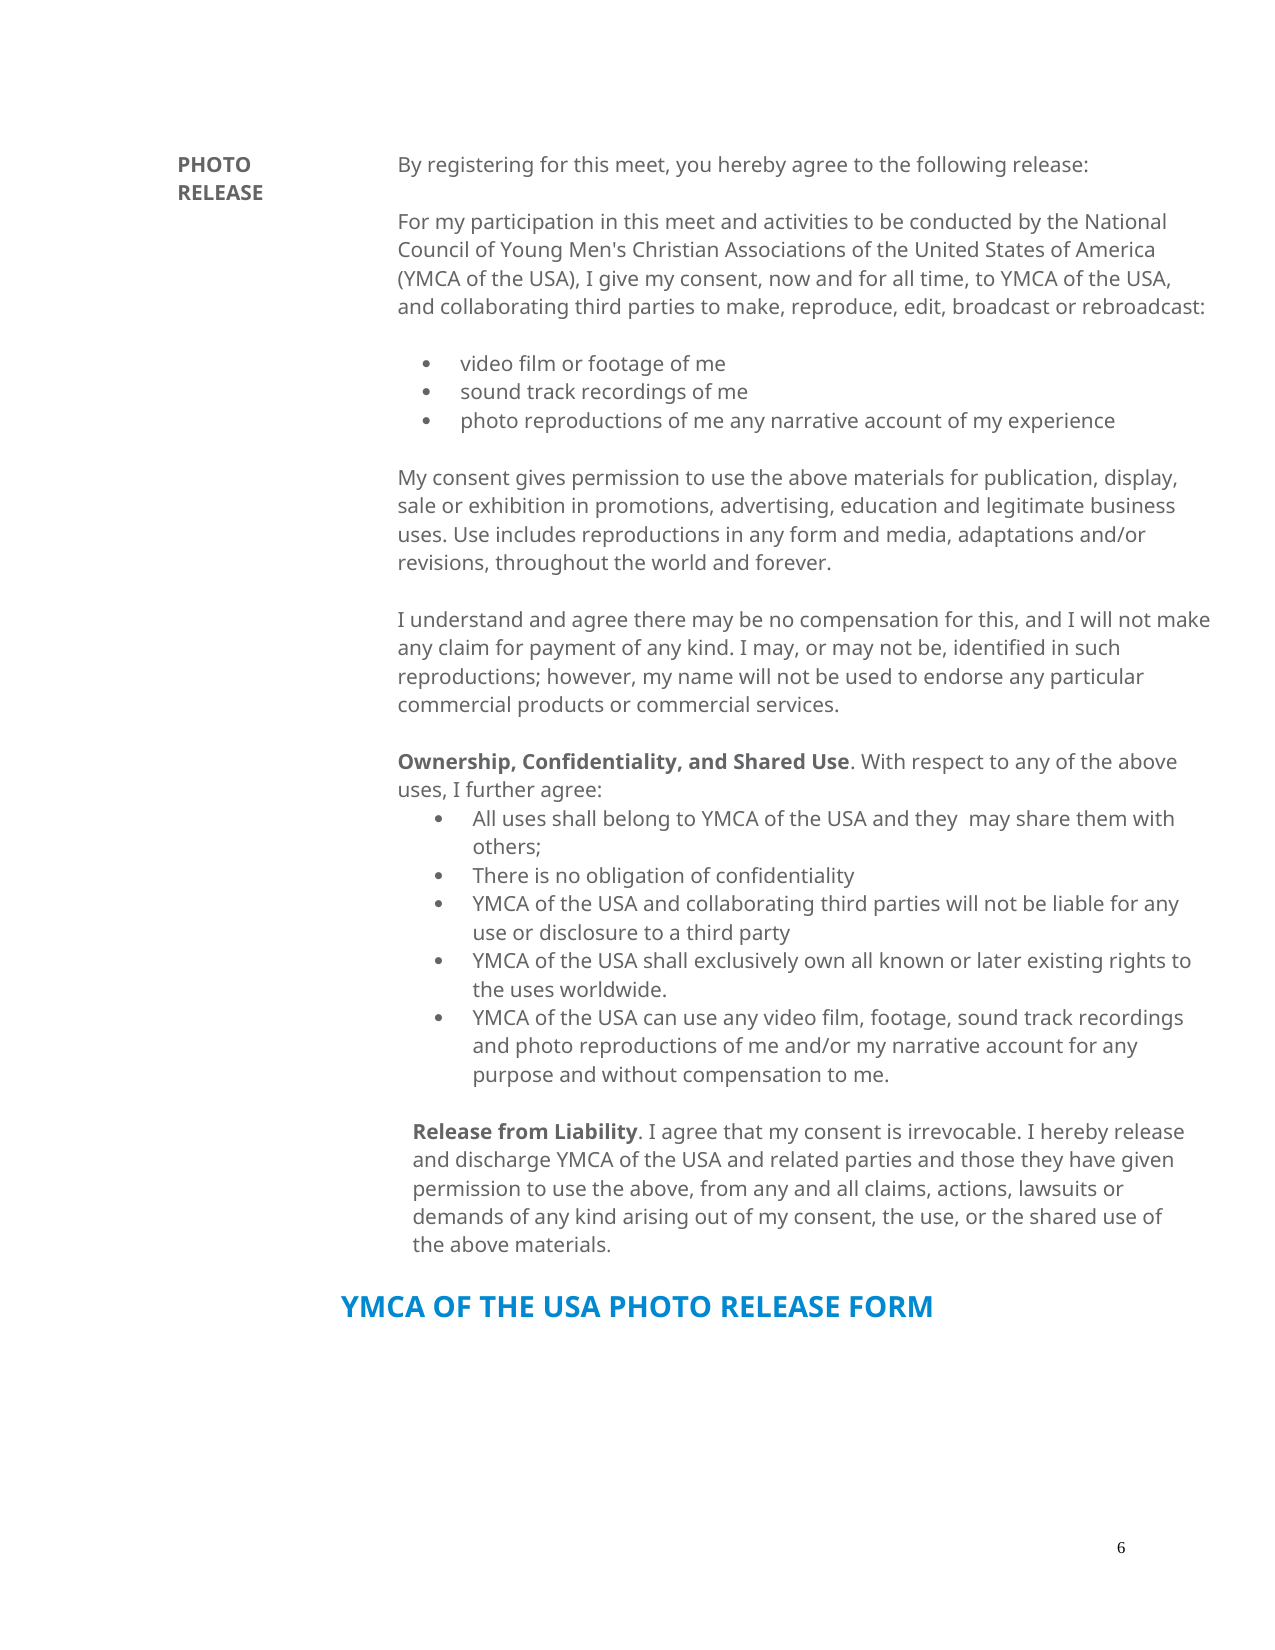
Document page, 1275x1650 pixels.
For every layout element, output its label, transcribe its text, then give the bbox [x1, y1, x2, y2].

subtitle YMCA of the usa PHOTO release form [150, 1288, 1125, 1325]
table_header Photo Release [150, 150, 385, 1288]
table_header By registering for this meet, you hereby agree to the following release: For my participation in this meet and activities to be conducted by the National Council of Young Men's Christian Associations of the United States of America (YMCA of the USA), I give my consent, now and for all time, to YMCA of the USA, and collaborating third parties to make, reproduce, edit, broadcast or rebroadcast: video film or footage of me sound track recordings of me photo reproductions of me any narrative account of my experience My consent gives permission to use the above materials for publication, display, sale or exhibition in promotions, advertising, education and legitimate business uses. Use includes reproductions in any form and media, adaptations and/or revisions, throughout the world and forever. I understand and agree there may be no compensation for this, and I will not make any claim for payment of any kind. I may, or may not be, identified in such reproductions; however, my name will not be used to endorse any particular commercial products or commercial services. Ownership, Confidentiality, and Shared Use. With respect to any of the above uses, I further agree: All uses shall belong to YMCA of the USA and they may share them with others; There is no obligation of confidentiality YMCA of the USA and collaborating third parties will not be liable for any use or disclosure to a third party YMCA of the USA shall exclusively own all known or later existing rights to the uses worldwide. YMCA of the USA can use any video film, footage, sound track recordings and photo reproductions of me and/or my narrative account for any purpose and without compensation to me. Release from Liability. I agree that my consent is irrevocable. I hereby release and discharge YMCA of the USA and related parties and those they have given permission to use the above, from any and all claims, actions, lawsuits or demands of any kind arising out of my consent, the use, or the shared use of the above materials. [385, 150, 1224, 1288]
